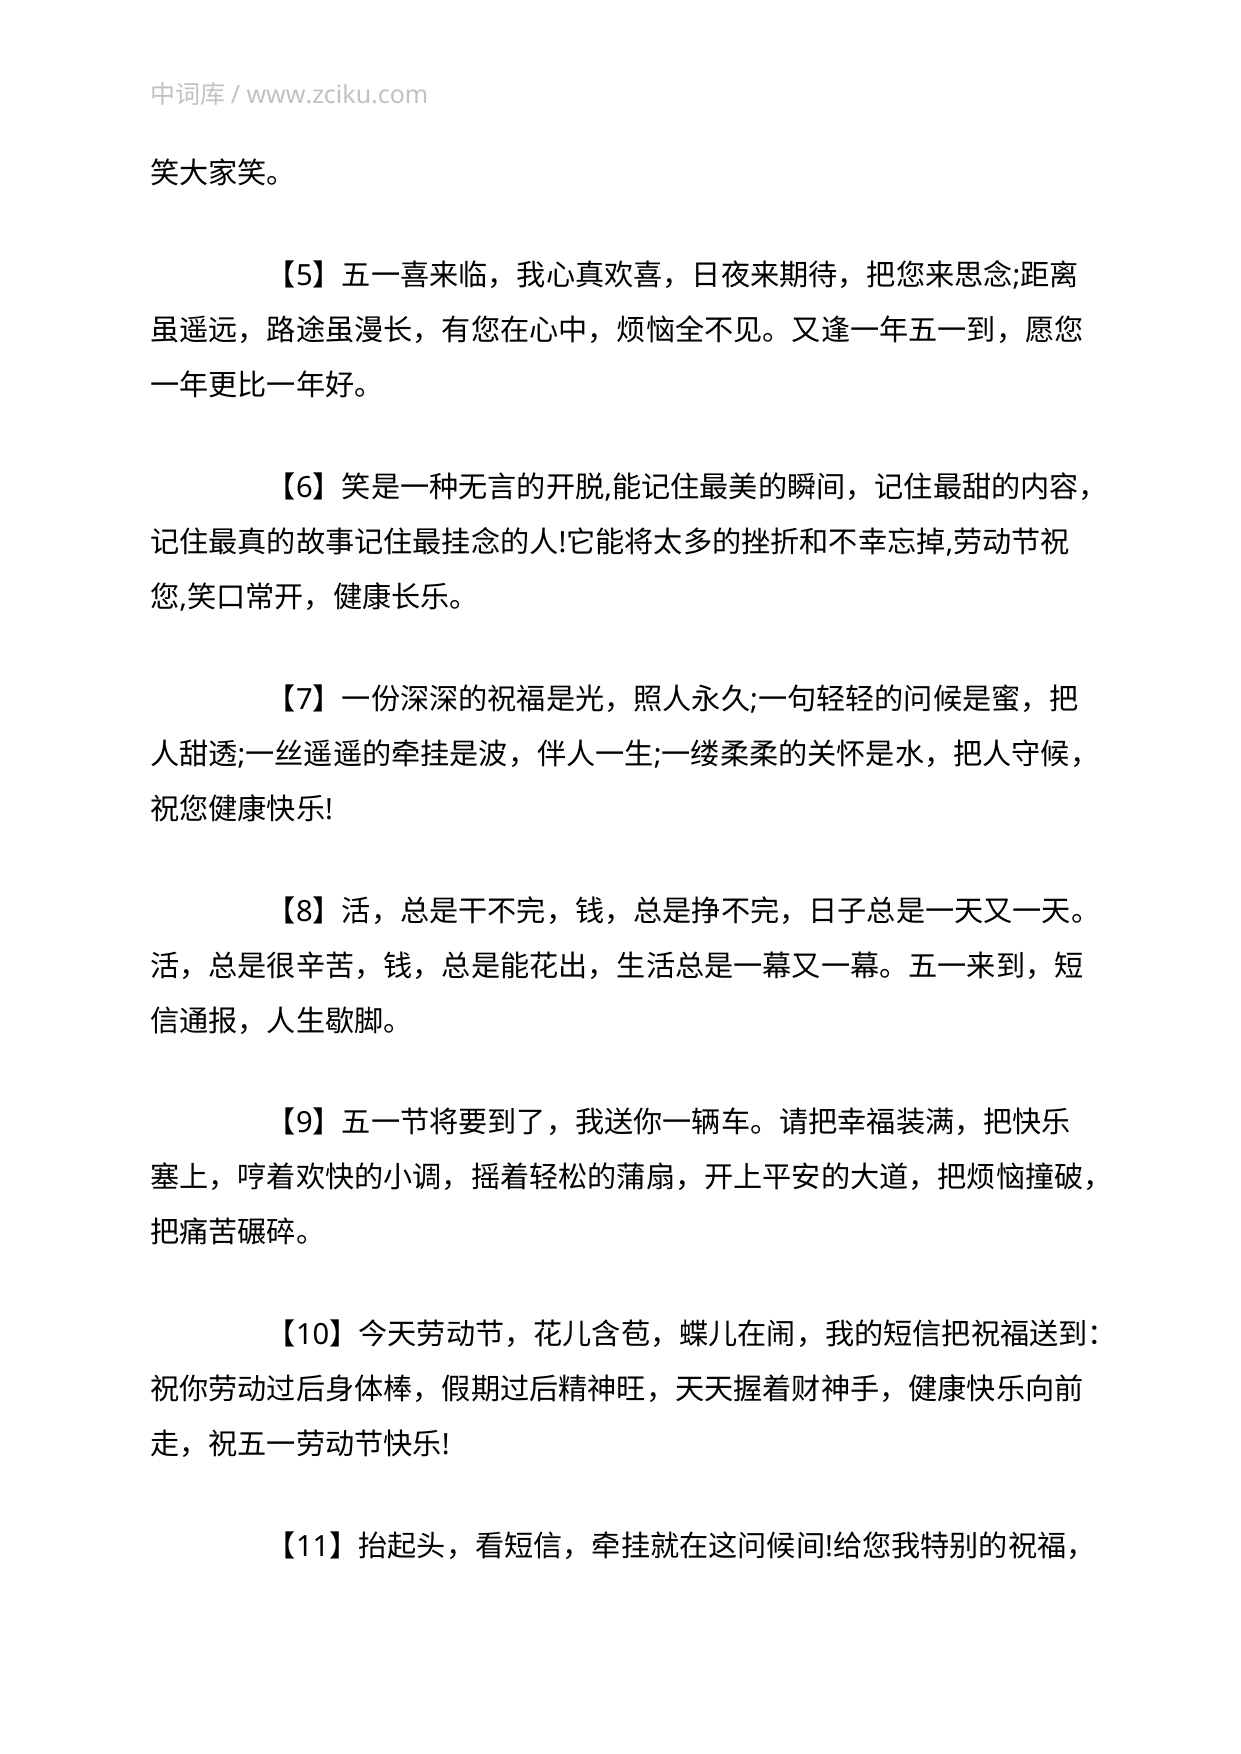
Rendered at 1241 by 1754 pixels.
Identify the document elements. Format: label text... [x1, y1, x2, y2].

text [150, 1523, 1090, 1565]
text 【10】今天劳动节，花儿含苞，蝶儿在闹，我的短信把祝福送到：祝你劳动过后身体棒，假期过后精神旺，天天握着财神手，健康快乐向前走，祝五一劳动节快乐! [150, 1311, 1090, 1463]
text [150, 150, 1090, 192]
text 【5】五一喜来临，我心真欢喜，日夜来期待，把您来思念;距离虽遥远，路途虽漫长，有您在心中，烦恼全不见。又逢一年五一到，愿您一年更比一年好。 [150, 252, 1090, 404]
text 【9】五一节将要到了，我送你一辆车。请把幸福装满，把快乐塞上，哼着欢快的小调，摇着轻松的蒲扇，开上平安的大道，把烦恼撞破，把痛苦碾碎。 [150, 1099, 1090, 1251]
text 【6】笑是一种无言的开脱,能记住最美的瞬间，记住最甜的内容，记住最真的故事记住最挂念的人!它能将太多的挫折和不幸忘掉,劳动节祝您,笑口常开，健康长乐。 [150, 463, 1090, 616]
text 【8】活，总是干不完，钱，总是挣不完，日子总是一天又一天。活，总是很辛苦，钱，总是能花出，生活总是一幕又一幕。五一来到，短信通报，人生歇脚。 [150, 887, 1090, 1039]
text 【7】一份深深的祝福是光，照人永久;一句轻轻的问候是蜜，把人甜透;一丝遥遥的牵挂是波，伴人一生;一缕柔柔的关怀是水，把人守候，祝您健康快乐! [150, 675, 1090, 828]
